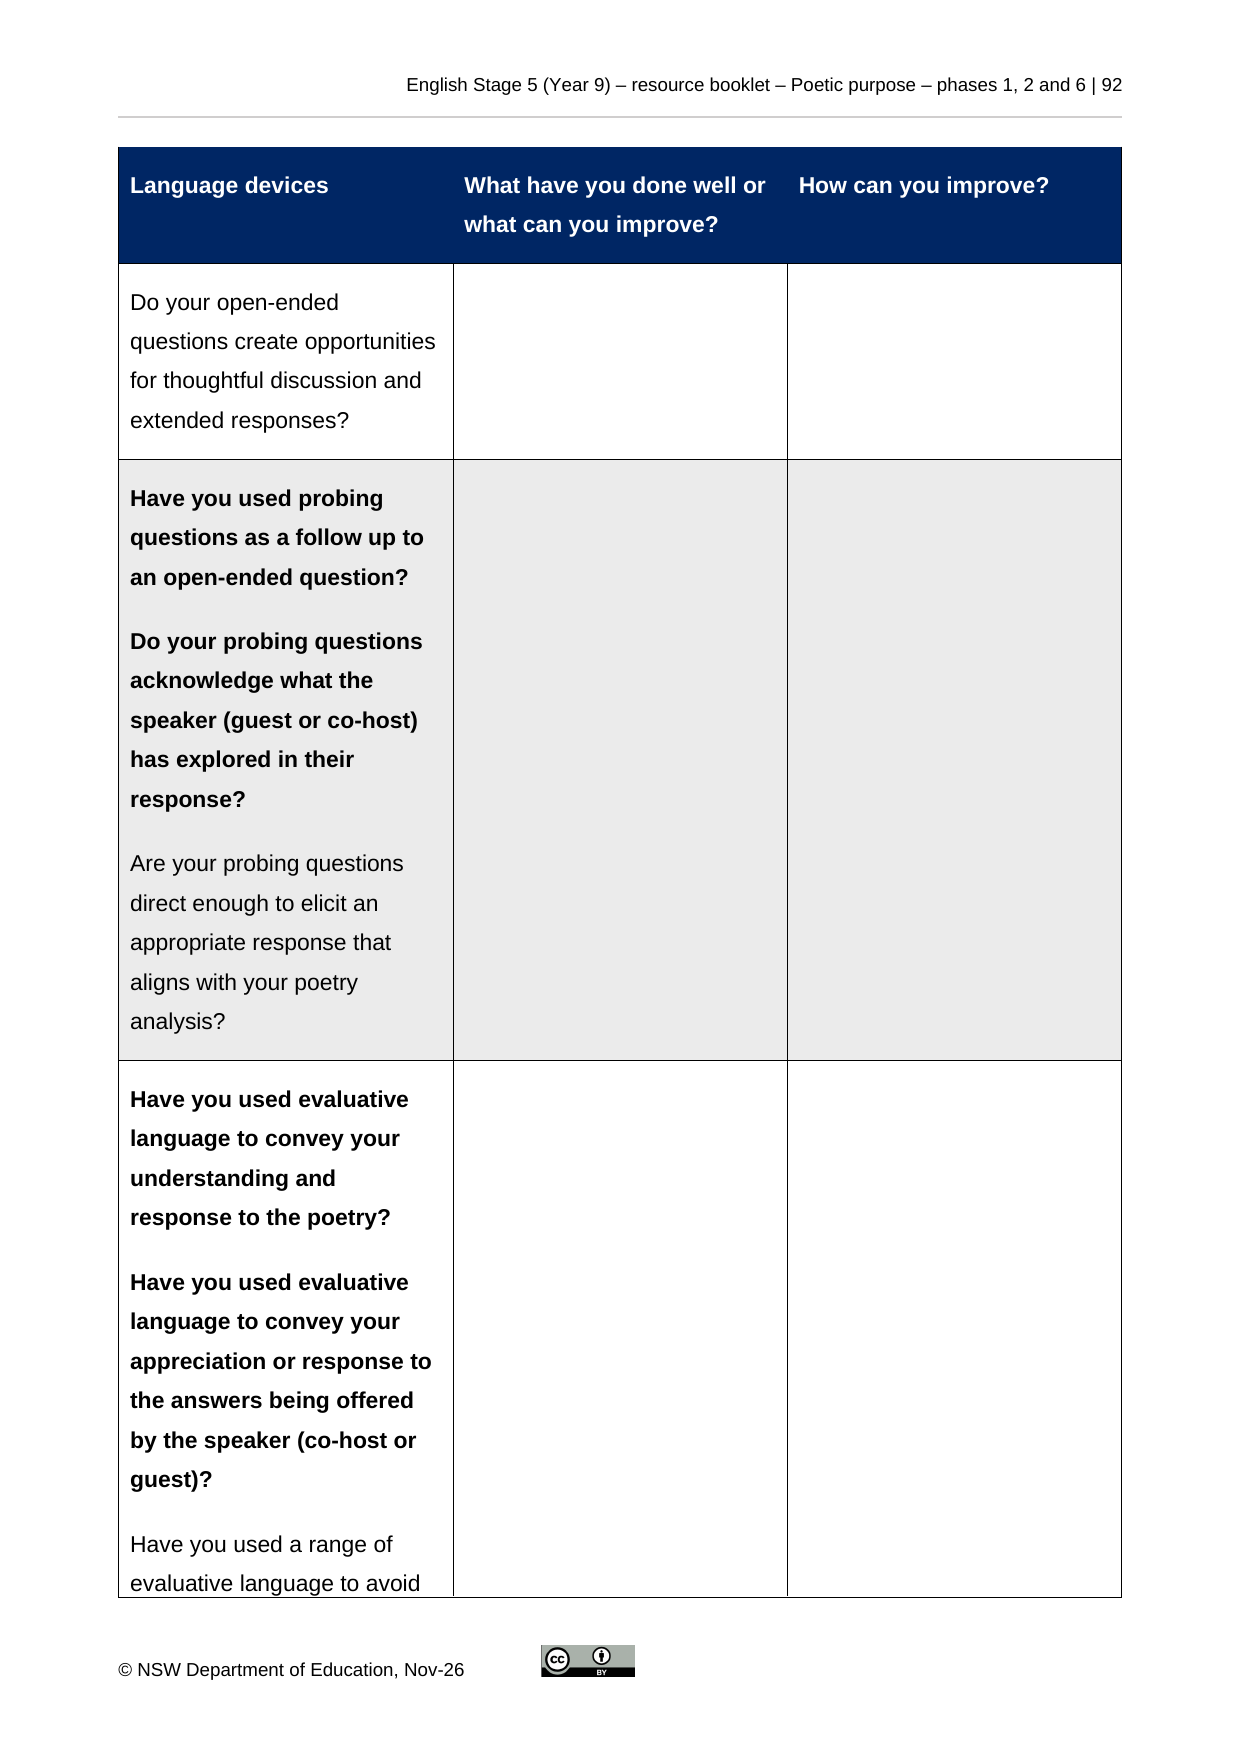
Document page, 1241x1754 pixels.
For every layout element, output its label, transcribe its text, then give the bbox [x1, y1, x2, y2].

table_cell [788, 460, 1121, 1060]
table_cell [788, 264, 1121, 459]
table_header How can you improve? [787, 147, 1121, 263]
picture [541, 1645, 635, 1677]
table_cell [119, 264, 453, 459]
table_cell [454, 1061, 787, 1596]
table_header What have you done well or what can you improve? [453, 147, 787, 263]
table_cell [454, 460, 787, 1060]
table_header Language devices [119, 147, 453, 263]
table_cell Have you used probing questions as a follow up to an open-ended question? Do your probing questions acknowledge what the speaker (guest or co-host) has explored in their response? Are your probing questions direct enough to elicit an appropriate response that aligns with your poetry analysis? [119, 460, 453, 1060]
table_cell [454, 264, 787, 459]
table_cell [119, 1061, 453, 1596]
table_cell [788, 1061, 1121, 1596]
